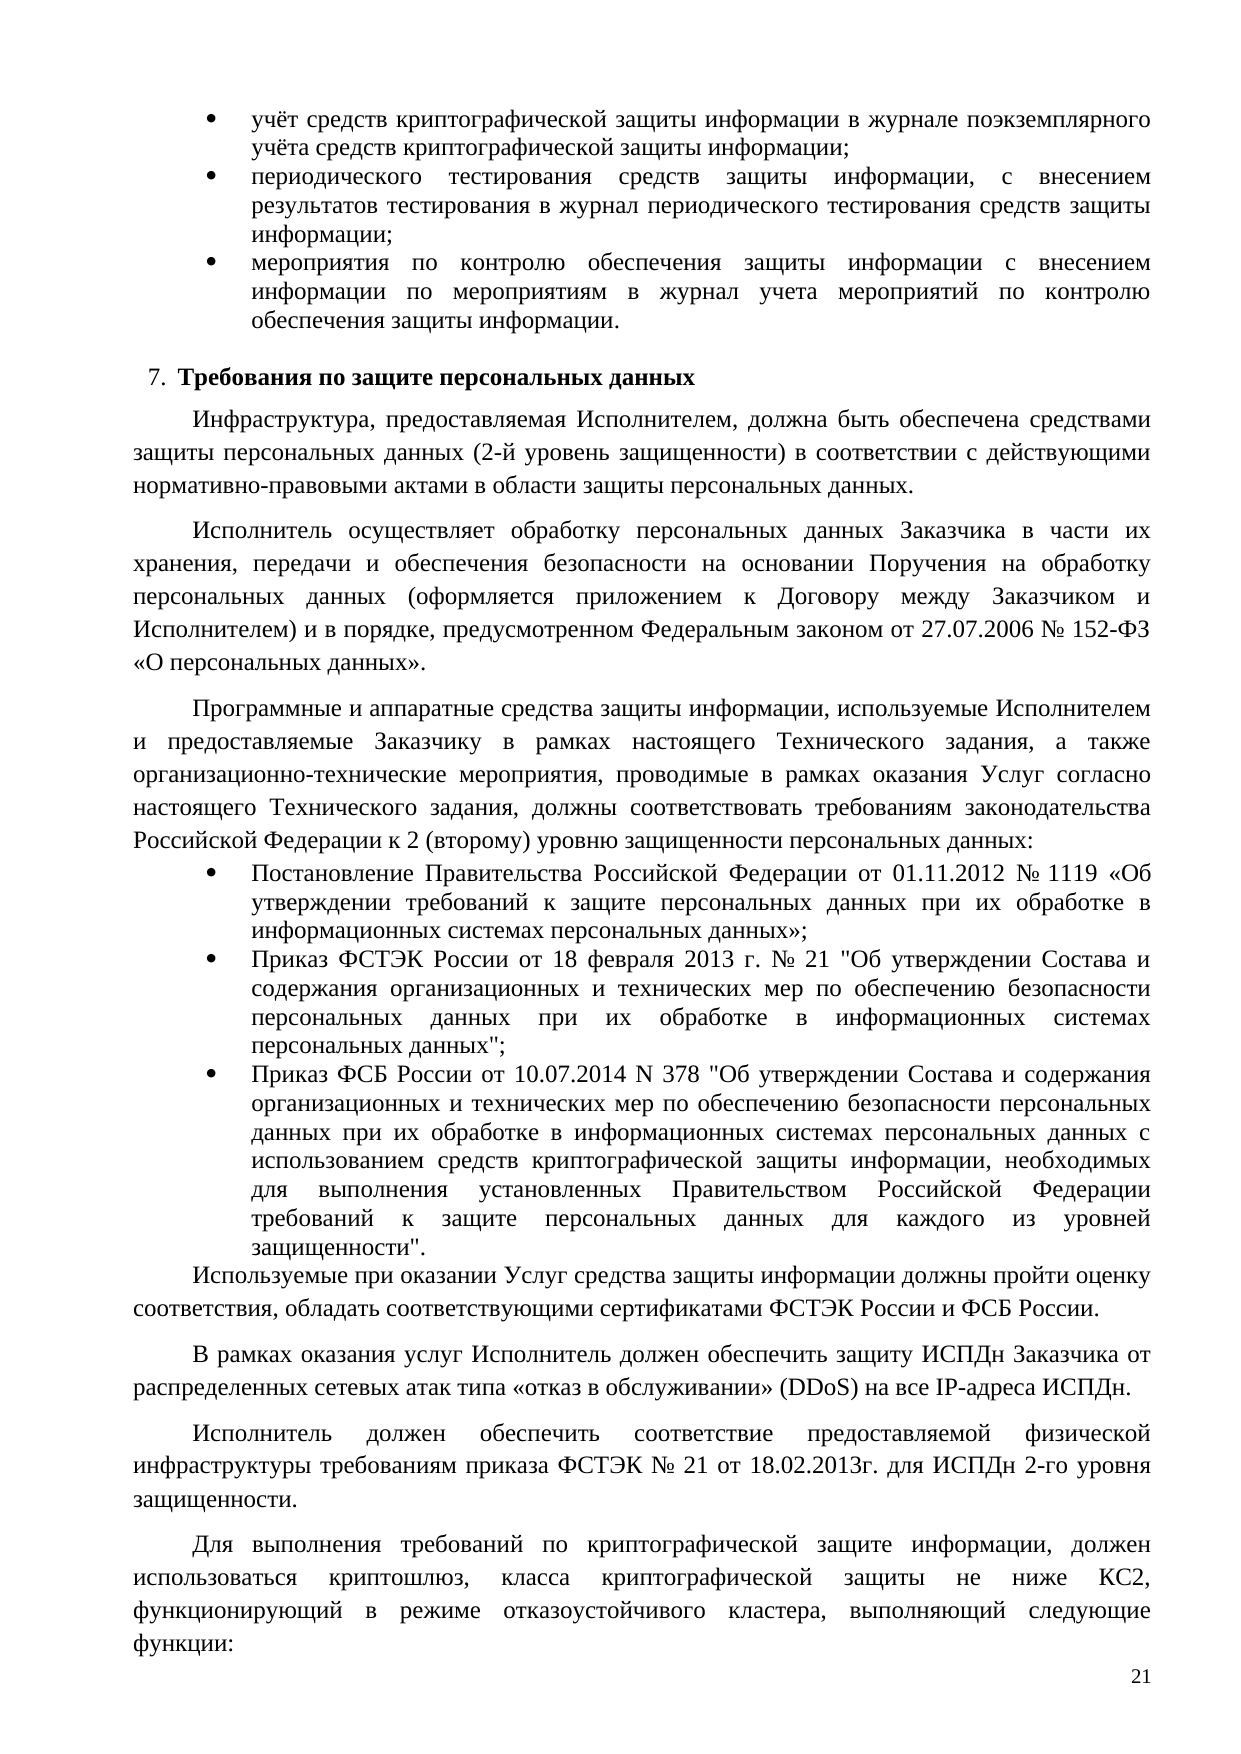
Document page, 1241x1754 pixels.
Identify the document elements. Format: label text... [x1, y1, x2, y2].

text Исполнитель осуществляет обработку персональных данных Заказчика в части их хранения, передачи и обеспечения безопасности на основании Поручения на обработку персональных данных (оформляется приложением к Договору между Заказчиком и Исполнителем) и в порядке, предусмотренном Федеральным законом от 27.07.2006 № 152-ФЗ «О персональных данных». [133, 515, 1152, 676]
text Используемые при оказании Услуг средства защиты информации должны пройти оценку соответствия, обладать соответствующими сертификатами ФСТЭК России и ФСБ России. [133, 1261, 1152, 1322]
text Исполнитель должен обеспечить соответствие предоставляемой физической инфраструктуры требованиям приказа ФСТЭК № 21 от 18.02.2013г. для ИСПДн 2-го уровня защищенности. [133, 1418, 1152, 1512]
list Требования по защите персональных данных [148, 362, 1152, 391]
list периодического тестирования средств защиты информации, с внесением результатов тестирования в журнал периодического тестирования средств защиты информации; [207, 161, 1152, 247]
text В рамках оказания услуг Исполнитель должен обеспечить защиту ИСПДн Заказчика от распределенных сетевых атак типа «отказ в обслуживании» (DDoS) на все IP-адреса ИСПДн. [133, 1339, 1152, 1401]
text Для выполнения требований по криптографической защите информации, должен использоваться криптошлюз, класса криптографической защиты не ниже КС2, функционирующий в режиме отказоустойчивого кластера, выполняющий следующие функции: [133, 1529, 1152, 1657]
text Программные и аппаратные средства защиты информации, используемые Исполнителем и предоставляемые Заказчику в рамках настоящего Технического задания, а также организационно-технические мероприятия, проводимые в рамках оказания Услуг согласно настоящего Технического задания, должны соответствовать требованиям законодательства Российской Федерации к 2 (второму) уровню защищенности персональных данных: [133, 693, 1152, 854]
list Постановление Правительства Российской Федерации от 01.11.2012 № 1119 «Об утверждении требований к защите персональных данных при их обработке в информационных системах персональных данных»; [207, 858, 1152, 944]
list Приказ ФСБ России от 10.07.2014 N 378 "Об утверждении Состава и содержания организационных и технических мер по обеспечению безопасности персональных данных при их обработке в информационных системах персональных данных с использованием средств криптографической защиты информации, необходимых для выполнения установленных Правительством Российской Федерации требований к защите персональных данных для каждого из уровней защищенности". [207, 1059, 1152, 1261]
text Инфраструктура, предоставляемая Исполнителем, должна быть обеспечена средствами защиты персональных данных (2-й уровень защищенности) в соответствии с действующими нормативно-правовыми актами в области защиты персональных данных. [133, 404, 1152, 498]
list учёт средств криптографической защиты информации в журнале поэкземплярного учёта средств криптографической защиты информации; [207, 104, 1152, 161]
list мероприятия по контролю обеспечения защиты информации с внесением информации по мероприятиям в журнал учета мероприятий по контролю обеспечения защиты информации. [207, 247, 1152, 334]
list Приказ ФСТЭК России от 18 февраля 2013 г. № 21 "Об утверждении Состава и содержания организационных и технических мер по обеспечению безопасности персональных данных при их обработке в информационных системах персональных данных"; [207, 944, 1152, 1059]
